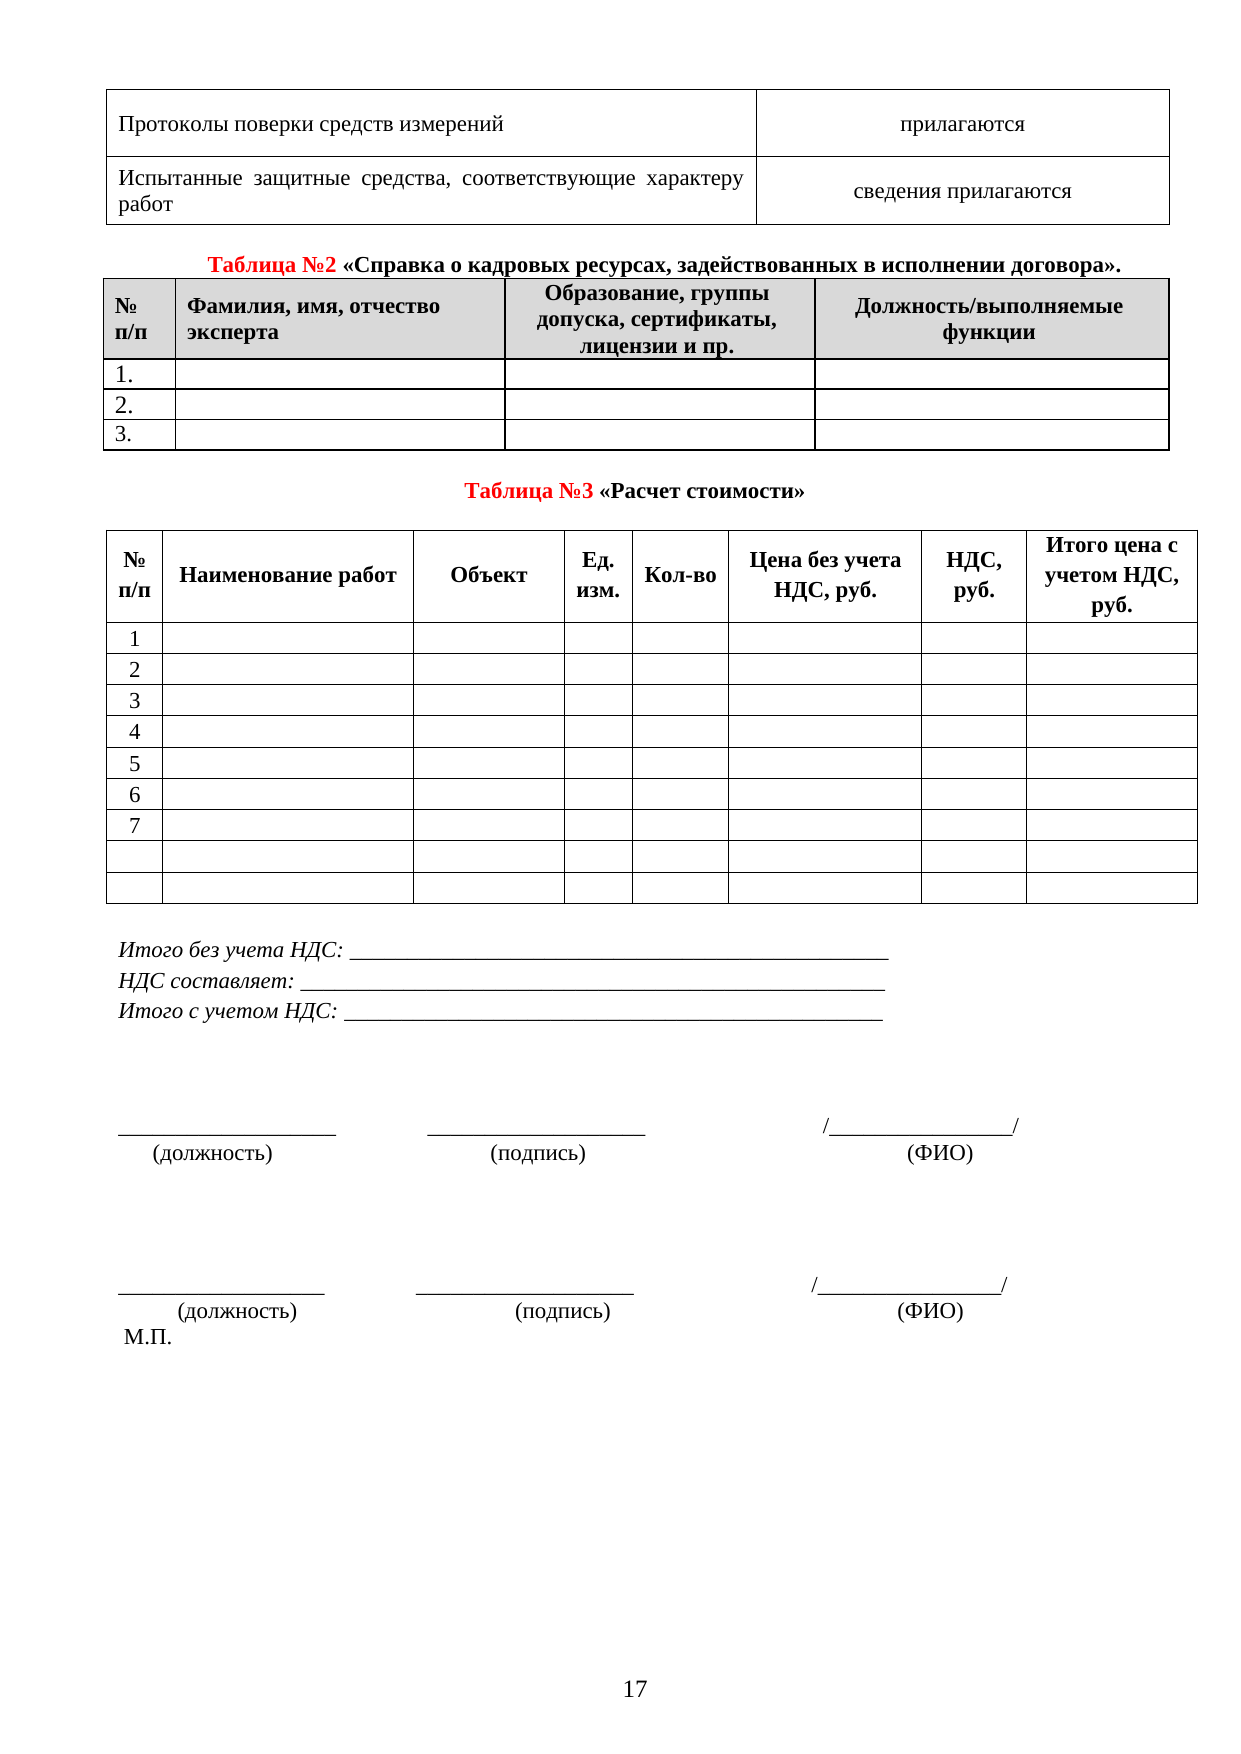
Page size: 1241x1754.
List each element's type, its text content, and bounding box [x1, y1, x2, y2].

table_cell [104, 390, 175, 419]
text ___________________ ___________________ /________________/ [118, 1112, 1152, 1139]
table_cell [729, 841, 921, 872]
table_cell [1027, 779, 1197, 809]
table_cell 4 [107, 716, 162, 747]
table_cell [1027, 716, 1197, 747]
table_cell [729, 748, 921, 778]
table_cell [176, 420, 504, 449]
table_cell [729, 716, 921, 747]
table_cell [565, 841, 632, 872]
table_cell [565, 716, 632, 747]
table_cell [922, 810, 1026, 840]
table_header Итого цена с учетом НДС, руб. [1027, 531, 1197, 622]
table_cell [922, 748, 1026, 778]
table_cell [414, 810, 564, 840]
table_cell Протоколы поверки средств измерений [107, 90, 756, 156]
table_cell [633, 716, 728, 747]
table_cell [565, 779, 632, 809]
text НДС составляет: ___________________________________________________ [118, 967, 1152, 993]
table_cell 2 [107, 654, 162, 684]
table_cell [414, 685, 564, 715]
table_cell [506, 390, 814, 419]
table_cell [633, 685, 728, 715]
table_cell [163, 716, 413, 747]
table_cell [729, 873, 921, 903]
table_cell [506, 420, 814, 449]
table_cell [1027, 654, 1197, 684]
table_cell [729, 810, 921, 840]
text __________________ ___________________ /________________/ [118, 1271, 1152, 1297]
table_cell Испытанные защитные средства, соответствующие характеру работ [107, 157, 756, 224]
table_cell [414, 748, 564, 778]
table_cell [922, 841, 1026, 872]
table_header Фамилия, имя, отчество эксперта [176, 279, 504, 358]
table_cell [565, 685, 632, 715]
table_cell [414, 841, 564, 872]
table_cell [565, 810, 632, 840]
table_cell [816, 390, 1168, 419]
text (должность) (подпись) (ФИО) [118, 1297, 1152, 1323]
table_cell [729, 654, 921, 684]
table_header НДС, руб. [922, 531, 1026, 622]
table_cell 3. [104, 420, 175, 449]
table_cell [163, 685, 413, 715]
text Итого без учета НДС: _______________________________________________ [118, 937, 1152, 963]
table_header Ед. изм. [565, 531, 632, 622]
table_cell 1 [107, 623, 162, 653]
table_cell [922, 873, 1026, 903]
text Таблица №2 «Справка о кадровых ресурсах, задействованных в исполнении договора». [118, 251, 1152, 277]
table_cell [163, 810, 413, 840]
table_cell [1027, 623, 1197, 653]
table_cell прилагаются [757, 90, 1169, 156]
table_cell [1027, 841, 1197, 872]
table_cell [922, 716, 1026, 747]
table_header Должность/выполняемые функции [816, 279, 1168, 358]
table_cell [1027, 810, 1197, 840]
table_cell [729, 623, 921, 653]
table_cell [633, 748, 728, 778]
table_cell [565, 654, 632, 684]
table_cell [107, 841, 162, 872]
table_cell [1027, 748, 1197, 778]
table_cell [729, 779, 921, 809]
text М.П. [118, 1323, 1152, 1350]
table_header Наименование работ [163, 531, 413, 622]
table_cell [922, 685, 1026, 715]
table_cell [163, 873, 413, 903]
table_cell [922, 654, 1026, 684]
table_header Образование, группы допуска, сертификаты, лицензии и пр. [506, 279, 814, 358]
table_cell [633, 623, 728, 653]
table_cell [163, 623, 413, 653]
table_header № п/п [107, 531, 162, 622]
text Таблица №3 «Расчет стоимости» [118, 477, 1152, 503]
text (должность) (подпись) (ФИО) [118, 1139, 1152, 1165]
table_cell [176, 390, 504, 419]
table_cell [816, 360, 1168, 388]
table_cell 3 [107, 685, 162, 715]
table_header Цена без учета НДС, руб. [729, 531, 921, 622]
table_cell [414, 873, 564, 903]
table_cell [816, 420, 1168, 449]
table_cell 7 [107, 810, 162, 840]
table_cell [1027, 685, 1197, 715]
table_cell 6 [107, 779, 162, 809]
table_cell [107, 873, 162, 903]
table_cell [633, 841, 728, 872]
table_cell [414, 779, 564, 809]
table_cell [163, 748, 413, 778]
table_cell [565, 748, 632, 778]
table_cell [163, 779, 413, 809]
table_cell 5 [107, 748, 162, 778]
table_cell [633, 873, 728, 903]
table_cell [633, 779, 728, 809]
table_cell [633, 810, 728, 840]
table_cell [176, 360, 504, 388]
table_cell сведения прилагаются [757, 157, 1169, 224]
table_cell [633, 654, 728, 684]
table_cell [922, 623, 1026, 653]
table_cell [1027, 873, 1197, 903]
table_cell [729, 685, 921, 715]
table_cell [414, 623, 564, 653]
table_cell [163, 841, 413, 872]
table_header Объект [414, 531, 564, 622]
table_cell [414, 716, 564, 747]
table_cell [565, 873, 632, 903]
table_cell [506, 360, 814, 388]
text Итого с учетом НДС: _______________________________________________ [118, 997, 1152, 1023]
table_header Кол-во [633, 531, 728, 622]
table_cell [565, 623, 632, 653]
table_cell [922, 779, 1026, 809]
table_cell [414, 654, 564, 684]
table_cell [104, 360, 175, 388]
table_cell [163, 654, 413, 684]
table_header № п/п [104, 279, 175, 358]
